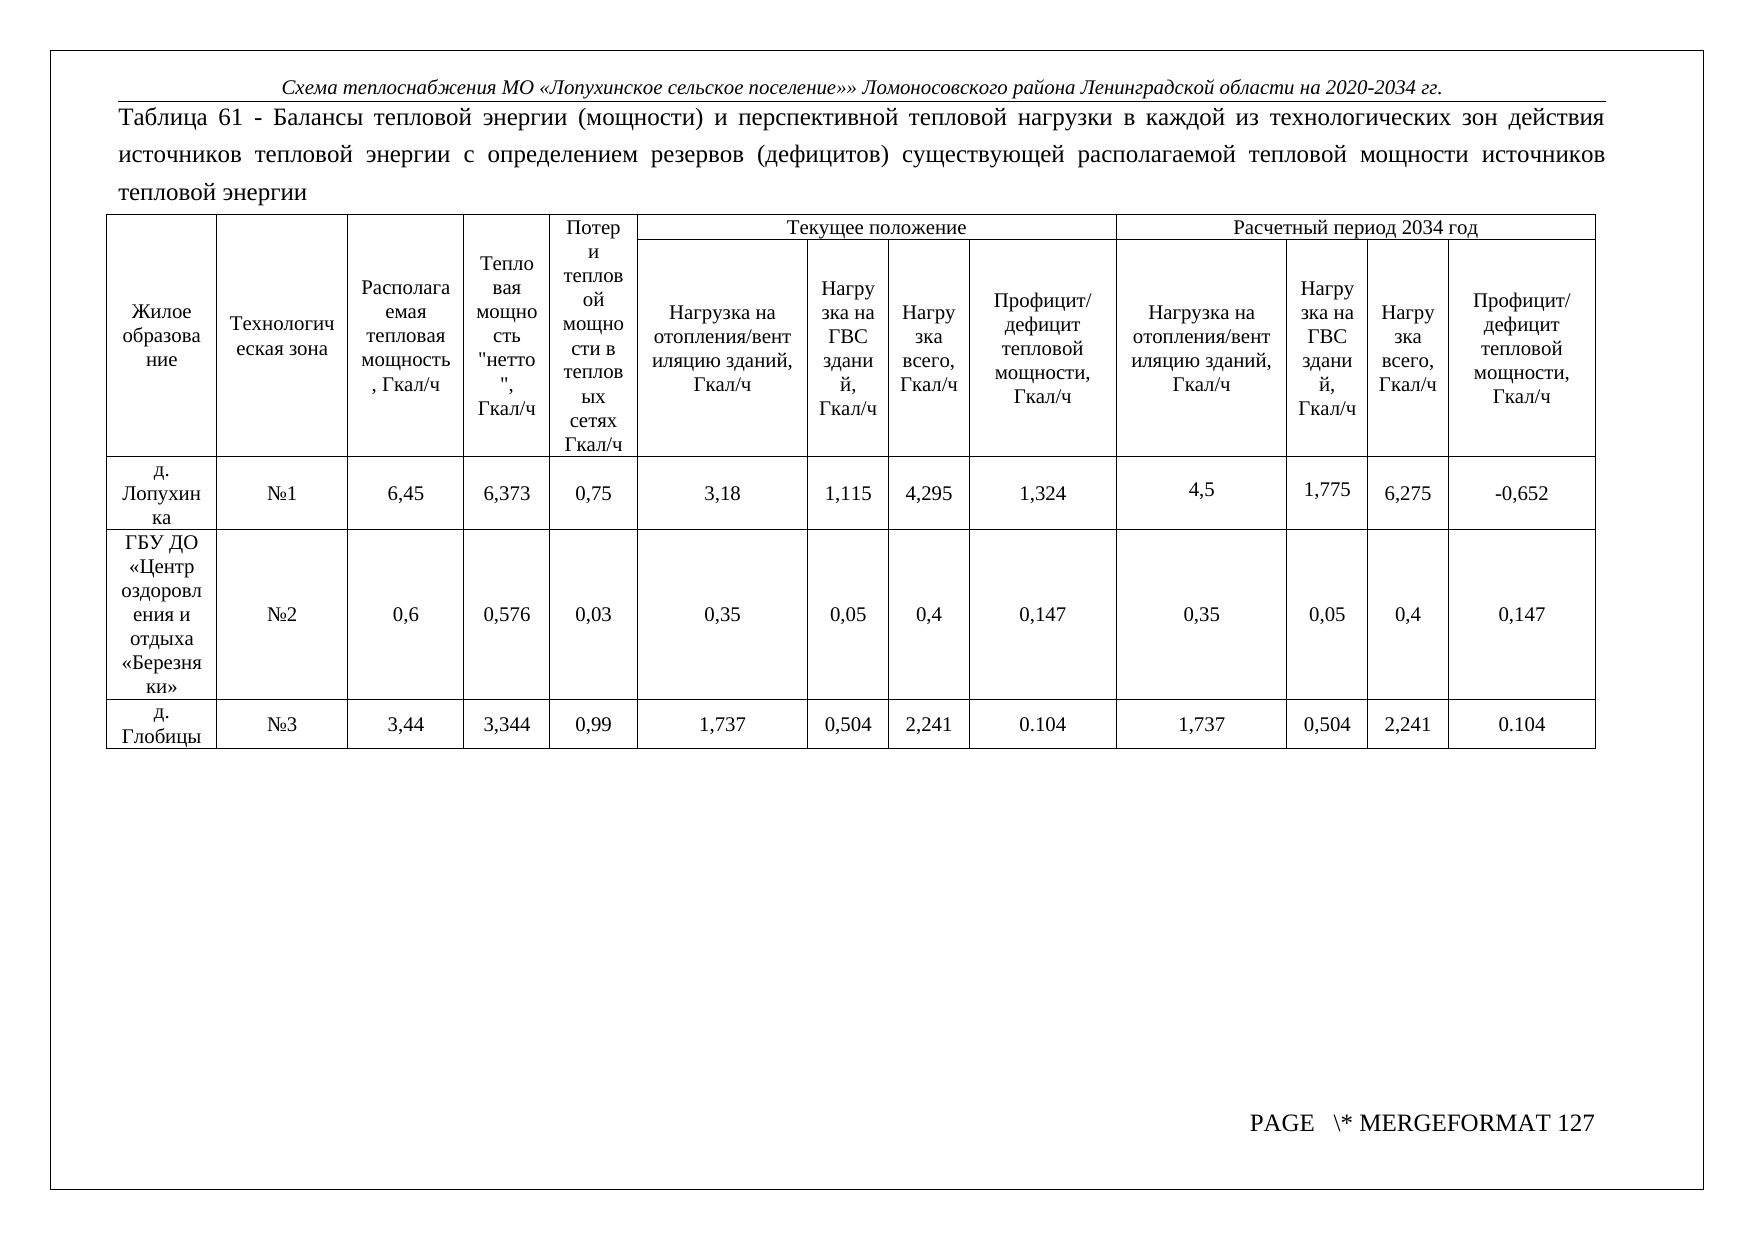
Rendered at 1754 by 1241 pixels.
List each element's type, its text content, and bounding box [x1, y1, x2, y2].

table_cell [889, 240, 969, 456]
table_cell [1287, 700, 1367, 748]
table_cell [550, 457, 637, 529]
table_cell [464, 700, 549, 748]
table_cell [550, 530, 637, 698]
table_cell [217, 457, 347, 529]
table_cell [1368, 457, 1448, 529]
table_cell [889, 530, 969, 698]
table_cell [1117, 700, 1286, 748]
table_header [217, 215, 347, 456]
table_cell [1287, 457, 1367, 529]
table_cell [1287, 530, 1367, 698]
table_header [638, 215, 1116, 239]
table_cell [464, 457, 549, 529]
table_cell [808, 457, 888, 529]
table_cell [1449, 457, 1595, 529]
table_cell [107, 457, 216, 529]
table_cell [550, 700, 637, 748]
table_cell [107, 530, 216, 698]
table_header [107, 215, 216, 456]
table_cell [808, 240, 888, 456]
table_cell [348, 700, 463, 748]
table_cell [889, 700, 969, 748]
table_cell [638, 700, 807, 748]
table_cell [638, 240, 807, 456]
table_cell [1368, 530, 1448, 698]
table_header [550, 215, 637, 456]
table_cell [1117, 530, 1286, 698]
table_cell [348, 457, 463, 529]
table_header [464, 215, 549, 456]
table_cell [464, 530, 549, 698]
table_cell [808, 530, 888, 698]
text Таблица 61 - Балансы тепловой энергии (мощности) и перспективной тепловой нагрузки в каждой из технологических зон действия источников тепловой энергии с определением резервов (дефицитов) существующей располагаемой тепловой мощности источников тепловой энергии [118, 102, 1606, 206]
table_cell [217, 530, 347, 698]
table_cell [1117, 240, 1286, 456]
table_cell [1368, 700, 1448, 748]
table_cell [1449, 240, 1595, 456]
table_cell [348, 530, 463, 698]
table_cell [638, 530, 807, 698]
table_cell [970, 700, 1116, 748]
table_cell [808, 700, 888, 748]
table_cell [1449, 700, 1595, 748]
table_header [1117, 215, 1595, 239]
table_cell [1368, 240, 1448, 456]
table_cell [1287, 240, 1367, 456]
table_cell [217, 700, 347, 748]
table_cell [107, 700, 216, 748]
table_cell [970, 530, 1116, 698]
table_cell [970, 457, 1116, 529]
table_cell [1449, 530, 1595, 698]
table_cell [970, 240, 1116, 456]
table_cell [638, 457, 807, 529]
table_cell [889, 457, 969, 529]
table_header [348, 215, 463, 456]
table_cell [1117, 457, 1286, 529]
